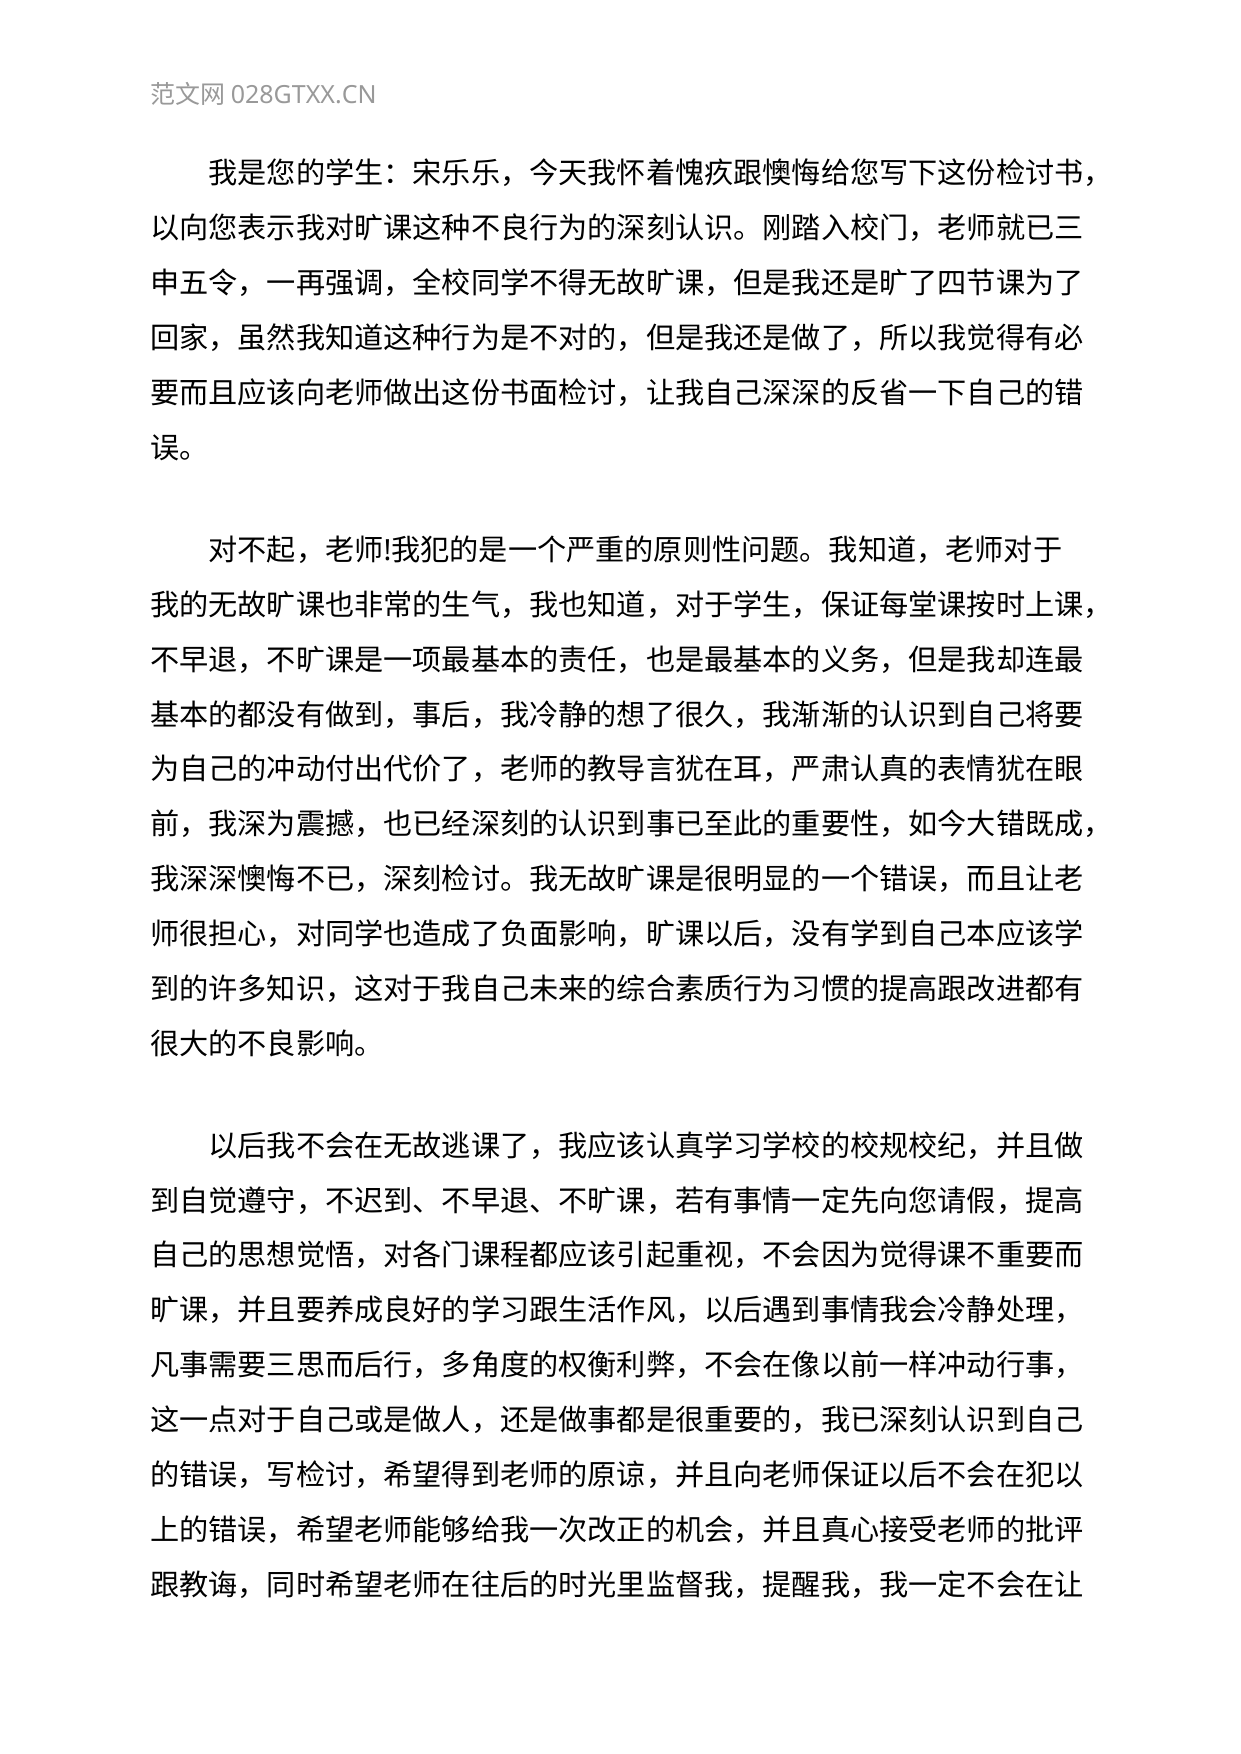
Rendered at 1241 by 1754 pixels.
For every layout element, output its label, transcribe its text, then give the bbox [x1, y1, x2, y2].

text 我是您的学生：宋乐乐，今天我怀着愧疚跟懊悔给您写下这份检讨书，以向您表示我对旷课这种不良行为的深刻认识。刚踏入校门，老师就已三申五令，一再强调，全校同学不得无故旷课，但是我还是旷了四节课为了回家，虽然我知道这种行为是不对的，但是我还是做了，所以我觉得有必要而且应该向老师做出这份书面检讨，让我自己深深的反省一下自己的错误。 [150, 150, 1090, 467]
text 对不起，老师!我犯的是一个严重的原则性问题。我知道，老师对于我的无故旷课也非常的生气，我也知道，对于学生，保证每堂课按时上课，不早退，不旷课是一项最基本的责任，也是最基本的义务，但是我却连最基本的都没有做到，事后，我冷静的想了很久，我渐渐的认识到自己将要为自己的冲动付出代价了，老师的教导言犹在耳，严肃认真的表情犹在眼前，我深为震撼，也已经深刻的认识到事已至此的重要性，如今大错既成，我深深懊悔不已，深刻检讨。我无故旷课是很明显的一个错误，而且让老师很担心，对同学也造成了负面影响，旷课以后，没有学到自己本应该学到的许多知识，这对于我自己未来的综合素质行为习惯的提高跟改进都有很大的不良影响。 [150, 526, 1090, 1063]
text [150, 1122, 1090, 1604]
